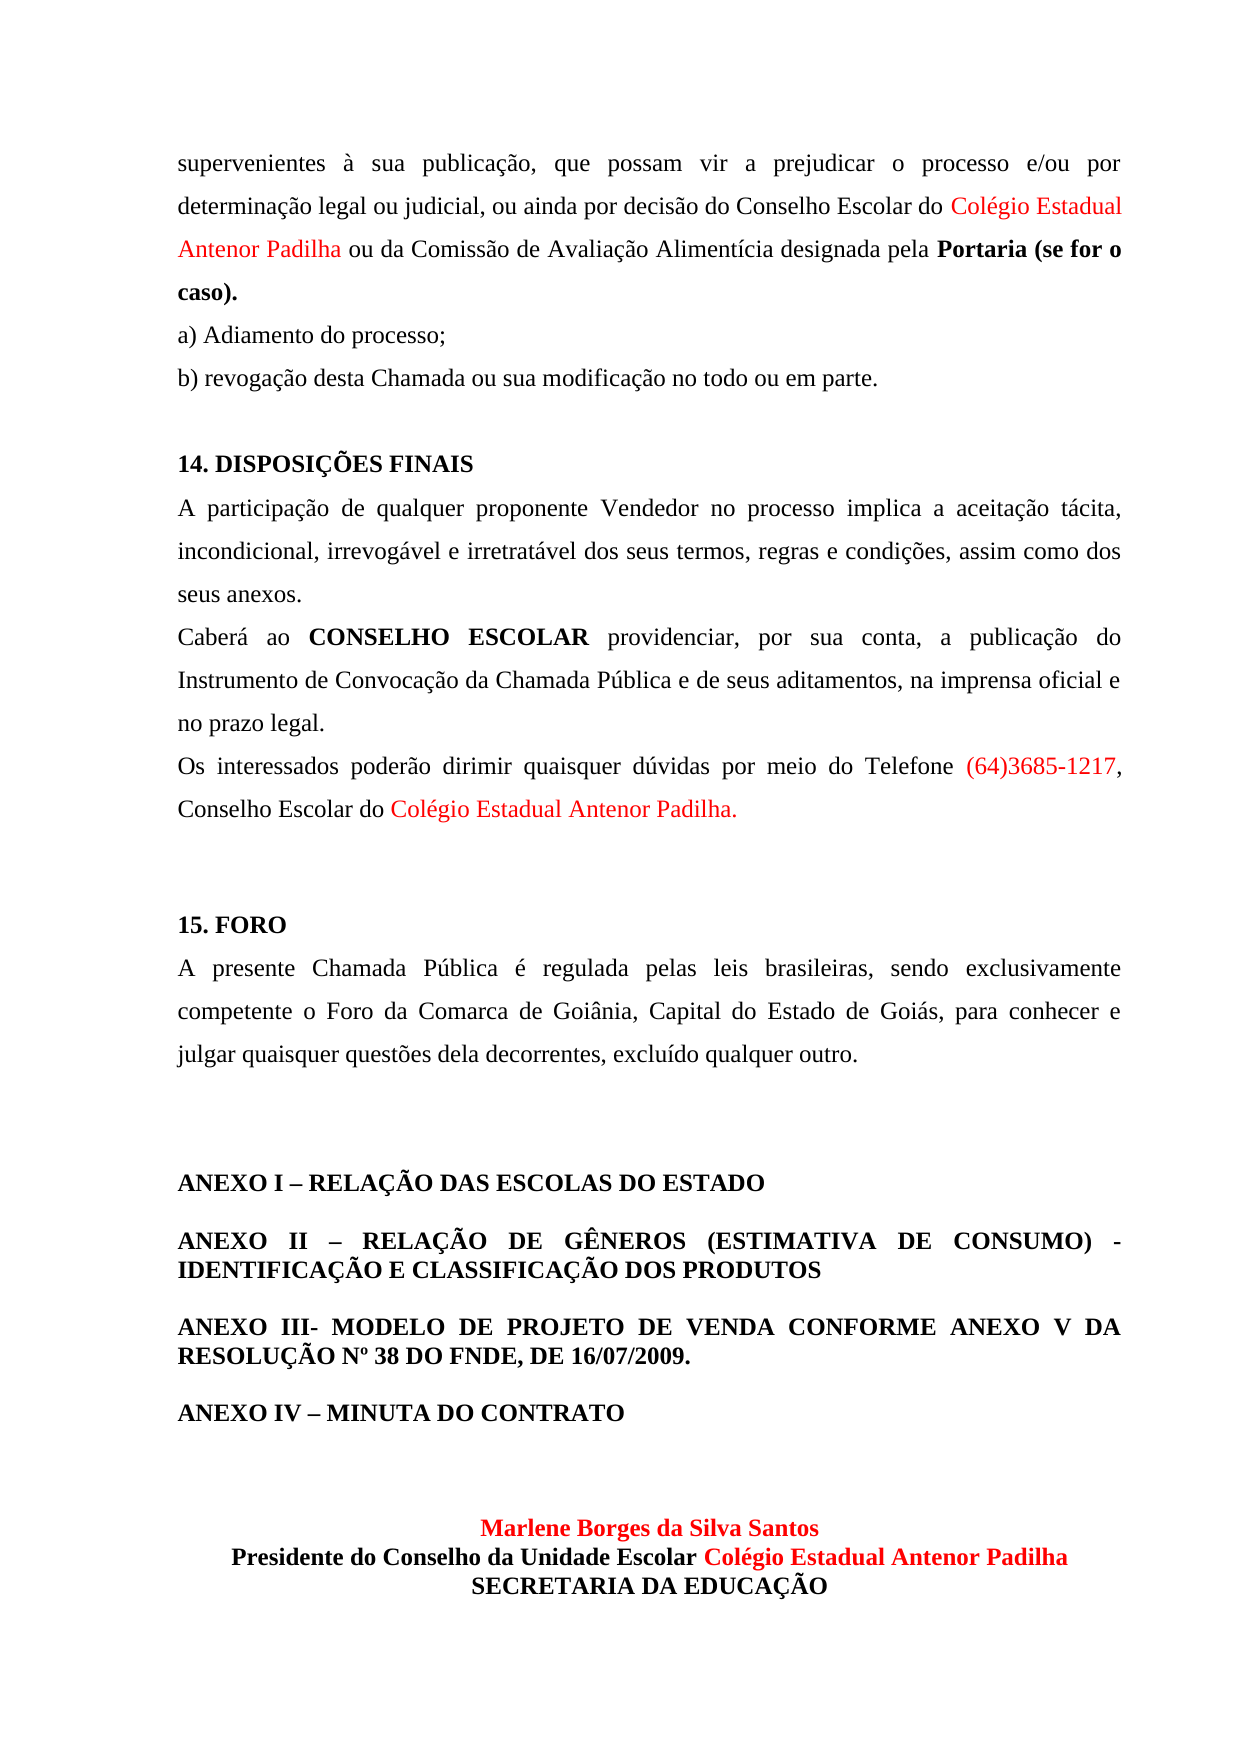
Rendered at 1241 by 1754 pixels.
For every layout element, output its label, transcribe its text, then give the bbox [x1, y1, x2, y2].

text A presente Chamada Pública é regulada pelas leis brasileiras, sendo exclusivamente competente o Foro da Comarca de Goiânia, Capital do Estado de Goiás, para conhecer e julgar quaisquer questões dela decorrentes, excluído qualquer outro. [177, 953, 1122, 1068]
text 15. FORO [177, 910, 1122, 938]
text 14. DISPOSIÇÕES FINAIS [177, 449, 1122, 478]
text b) revogação desta Chamada ou sua modificação no todo ou em parte. [177, 363, 1122, 392]
text SECRETARIA DA EDUCAÇÃO [177, 1571, 1122, 1600]
text ANEXO II – RELAÇÃO DE GÊNEROS (ESTIMATIVA DE CONSUMO) - IDENTIFICAÇÃO E CLASSIFICAÇÃO DOS PRODUTOS [177, 1226, 1122, 1283]
text Marlene Borges da Silva Santos [177, 1513, 1122, 1542]
text ANEXO IV – MINUTA DO CONTRATO [177, 1398, 1122, 1427]
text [177, 148, 1122, 306]
text a) Adiamento do processo; [177, 320, 1122, 349]
text Os interessados poderão dirimir quaisquer dúvidas por meio do Telefone (64)3685-1217, Conselho Escolar do Colégio Estadual Antenor Padilha. [177, 751, 1122, 823]
text Caberá ao CONSELHO ESCOLAR providenciar, por sua conta, a publicação do Instrumento de Convocação da Chamada Pública e de seus aditamentos, na imprensa oficial e no prazo legal. [177, 622, 1122, 737]
text ANEXO III- MODELO DE PROJETO DE VENDA CONFORME ANEXO V DA RESOLUÇÃO Nº 38 DO FNDE, DE 16/07/2009. [177, 1312, 1122, 1370]
text A participação de qualquer proponente Vendedor no processo implica a aceitação tácita, incondicional, irrevogável e irretratável dos seus termos, regras e condições, assim como dos seus anexos. [177, 493, 1122, 608]
text ANEXO I – RELAÇÃO DAS ESCOLAS DO ESTADO [177, 1168, 1122, 1197]
text Presidente do Conselho da Unidade Escolar Colégio Estadual Antenor Padilha [177, 1542, 1122, 1571]
